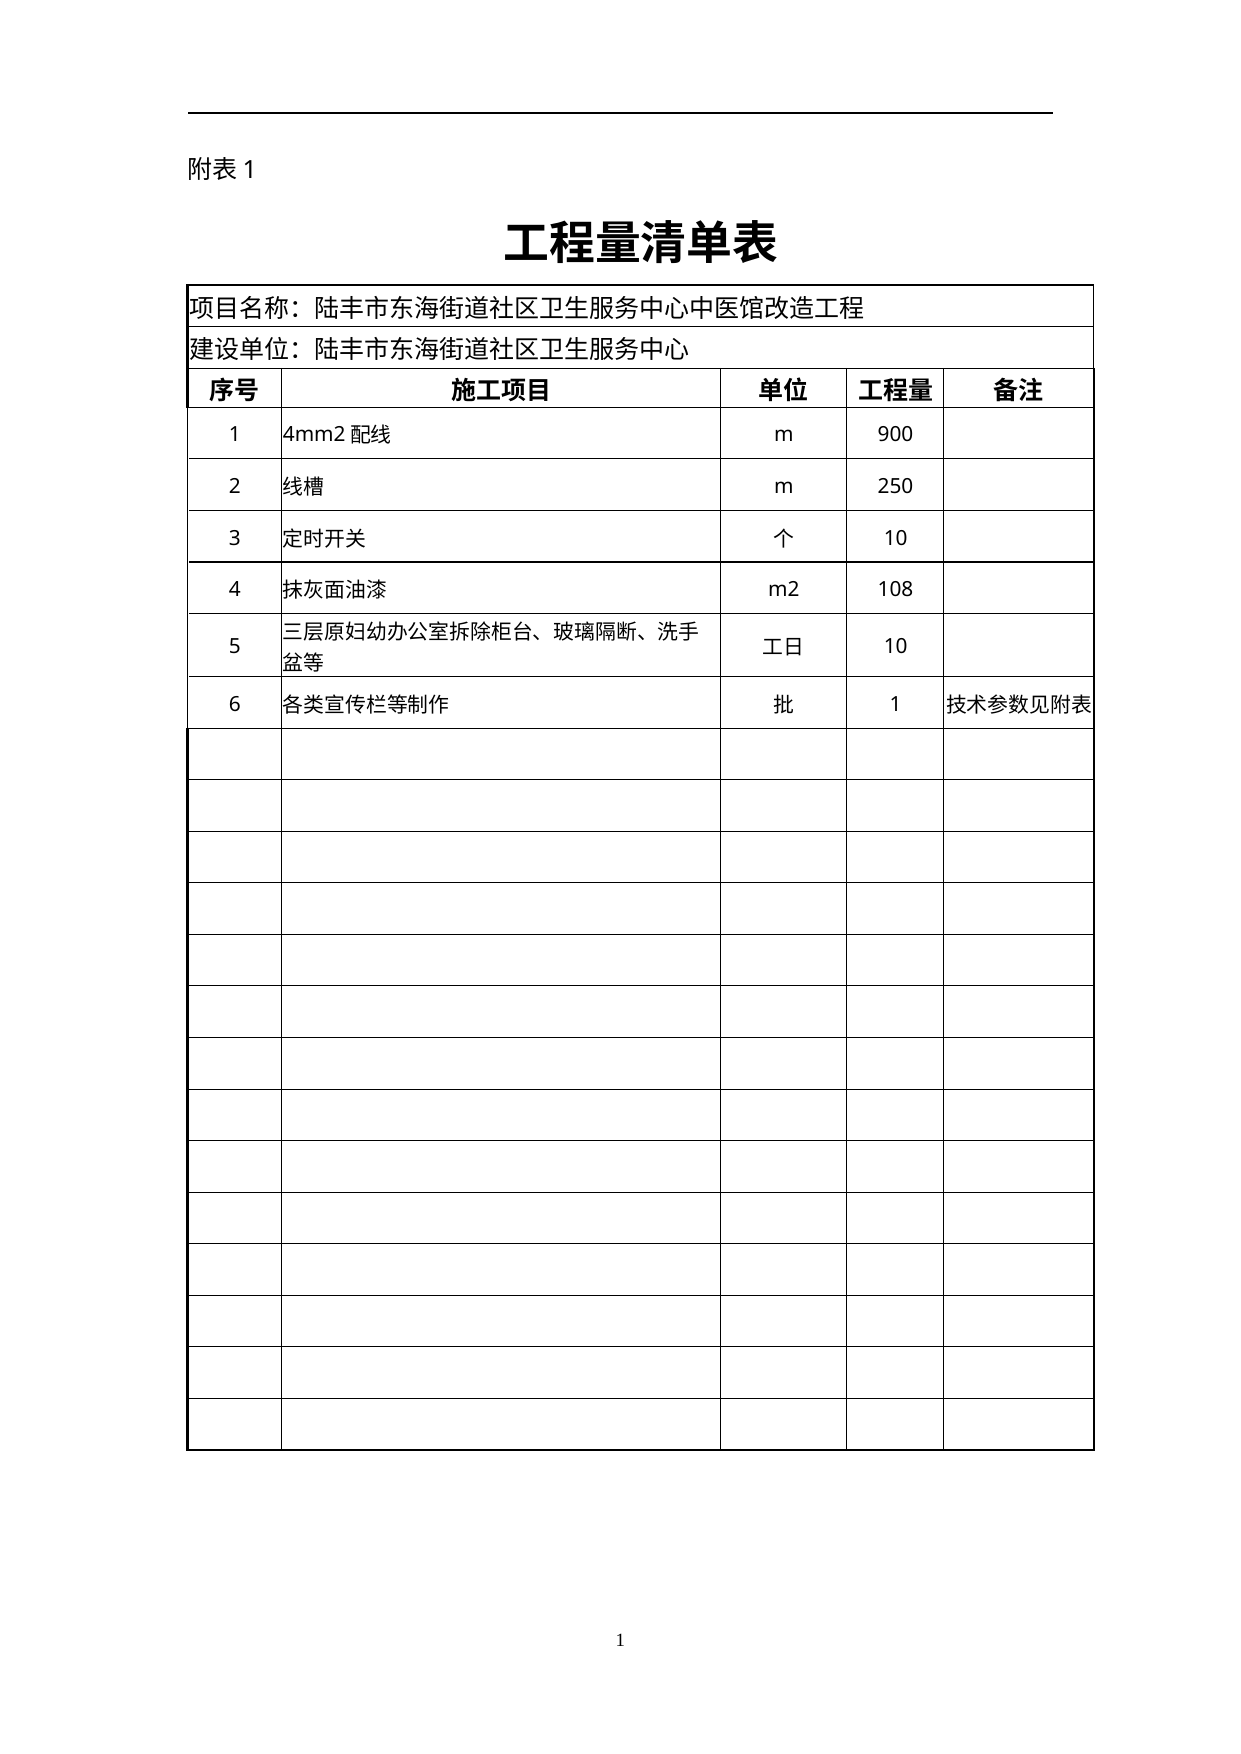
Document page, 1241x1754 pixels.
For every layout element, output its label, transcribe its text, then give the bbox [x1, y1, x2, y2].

table_cell 250 [847, 459, 943, 510]
table_cell [282, 1347, 720, 1398]
table_cell [944, 459, 1093, 510]
table_cell [189, 729, 281, 779]
table_cell [282, 729, 720, 779]
table_cell [721, 832, 846, 882]
table_cell [282, 1296, 720, 1346]
table_cell [189, 986, 281, 1037]
table_cell 批 [721, 677, 846, 727]
table_cell [282, 1244, 720, 1295]
table_cell 108 [847, 563, 943, 613]
table_cell [189, 1038, 281, 1088]
table_cell m [721, 459, 846, 510]
table_cell [721, 883, 846, 934]
table_cell 2 [188, 458, 281, 510]
table_cell [282, 1090, 720, 1140]
table_cell [944, 408, 1093, 458]
table_cell 6 [188, 676, 281, 727]
table_cell [944, 1244, 1093, 1295]
table_cell [189, 1399, 281, 1449]
table_cell [282, 1193, 720, 1243]
table_cell 5 [188, 613, 281, 676]
table_cell [721, 986, 846, 1037]
table_cell 各类宣传栏等制作 [282, 677, 720, 727]
table_cell 序号 [189, 369, 281, 407]
table_cell [721, 729, 846, 779]
table_cell [282, 1038, 720, 1088]
table_cell [189, 1193, 281, 1243]
table_cell [721, 1193, 846, 1243]
table_cell [189, 832, 281, 882]
table_cell [721, 1141, 846, 1192]
table_cell 技术参数见附表 [944, 677, 1093, 727]
table_cell [944, 935, 1093, 985]
table_cell [944, 729, 1093, 779]
table_cell [944, 614, 1093, 676]
table_cell [282, 935, 720, 985]
table_cell 抹灰面油漆 [282, 563, 720, 613]
table_cell 1 [188, 408, 281, 458]
table_cell 单位 [721, 369, 846, 407]
table_cell [944, 1193, 1093, 1243]
table_cell [944, 832, 1093, 882]
table_cell [282, 883, 720, 934]
table_cell [721, 1038, 846, 1088]
table_cell [721, 1090, 846, 1140]
list 附表1 [187, 150, 1053, 186]
table_cell [944, 1399, 1093, 1449]
table_cell 定时开关 [282, 511, 720, 561]
table_cell 施工项目 [282, 369, 720, 407]
table_cell [282, 986, 720, 1037]
table_cell [721, 1296, 846, 1346]
table_cell [189, 883, 281, 934]
table_cell [847, 780, 943, 831]
table_cell 10 [847, 614, 943, 676]
table_cell [847, 1244, 943, 1295]
table_cell 备注 [944, 369, 1093, 407]
table_cell [944, 780, 1093, 831]
table_cell [847, 1399, 943, 1449]
table_cell [944, 883, 1093, 934]
table_cell 4mm2配线 [282, 408, 720, 458]
table_cell 三层原妇幼办公室拆除柜台、玻璃隔断、洗手盆等 [282, 614, 720, 676]
table_cell [847, 986, 943, 1037]
table_cell [189, 1141, 281, 1192]
table_cell [721, 780, 846, 831]
table_cell 工程量 [847, 369, 943, 407]
table_cell m2 [721, 563, 846, 613]
table_cell [944, 1090, 1093, 1140]
table_cell [944, 986, 1093, 1037]
table_cell [282, 832, 720, 882]
table_cell [847, 1296, 943, 1346]
table_cell [847, 1193, 943, 1243]
table_cell 10 [847, 511, 943, 561]
table_cell 900 [847, 408, 943, 458]
table_cell 个 [721, 511, 846, 561]
table_cell [189, 1090, 281, 1140]
table_cell [721, 935, 846, 985]
table_cell [944, 1347, 1093, 1398]
table_cell [944, 511, 1093, 561]
table_cell [847, 883, 943, 934]
table_cell [847, 935, 943, 985]
table_cell [847, 832, 943, 882]
table_cell [189, 935, 281, 985]
table_cell [189, 1296, 281, 1346]
table_cell 线槽 [282, 459, 720, 510]
table_cell [282, 1141, 720, 1192]
table_cell 1 [847, 677, 943, 727]
table_cell m [721, 408, 846, 458]
table_cell [944, 1141, 1093, 1192]
table_cell [721, 1244, 846, 1295]
table_cell [847, 1347, 943, 1398]
table_cell [721, 1399, 846, 1449]
table_cell [944, 1038, 1093, 1088]
table_cell [282, 780, 720, 831]
table_cell [847, 1141, 943, 1192]
table_cell [847, 1038, 943, 1088]
table_cell [847, 729, 943, 779]
table_cell 4 [188, 561, 281, 613]
table_cell 3 [188, 510, 281, 561]
table_cell [944, 563, 1093, 613]
table_cell 项目名称：陆丰市东海街道社区卫生服务中心中医馆改造工程 [189, 286, 1093, 326]
table_cell [189, 1347, 281, 1398]
table_cell [189, 1244, 281, 1295]
table_cell [189, 780, 281, 831]
table_cell [282, 1399, 720, 1449]
table_cell [847, 1090, 943, 1140]
table_cell 建设单位：陆丰市东海街道社区卫生服务中心 [189, 327, 1093, 368]
table_cell [721, 1347, 846, 1398]
table_header 工程量清单表 [188, 204, 1094, 284]
table_cell [944, 1296, 1093, 1346]
table_cell 工日 [721, 614, 846, 676]
